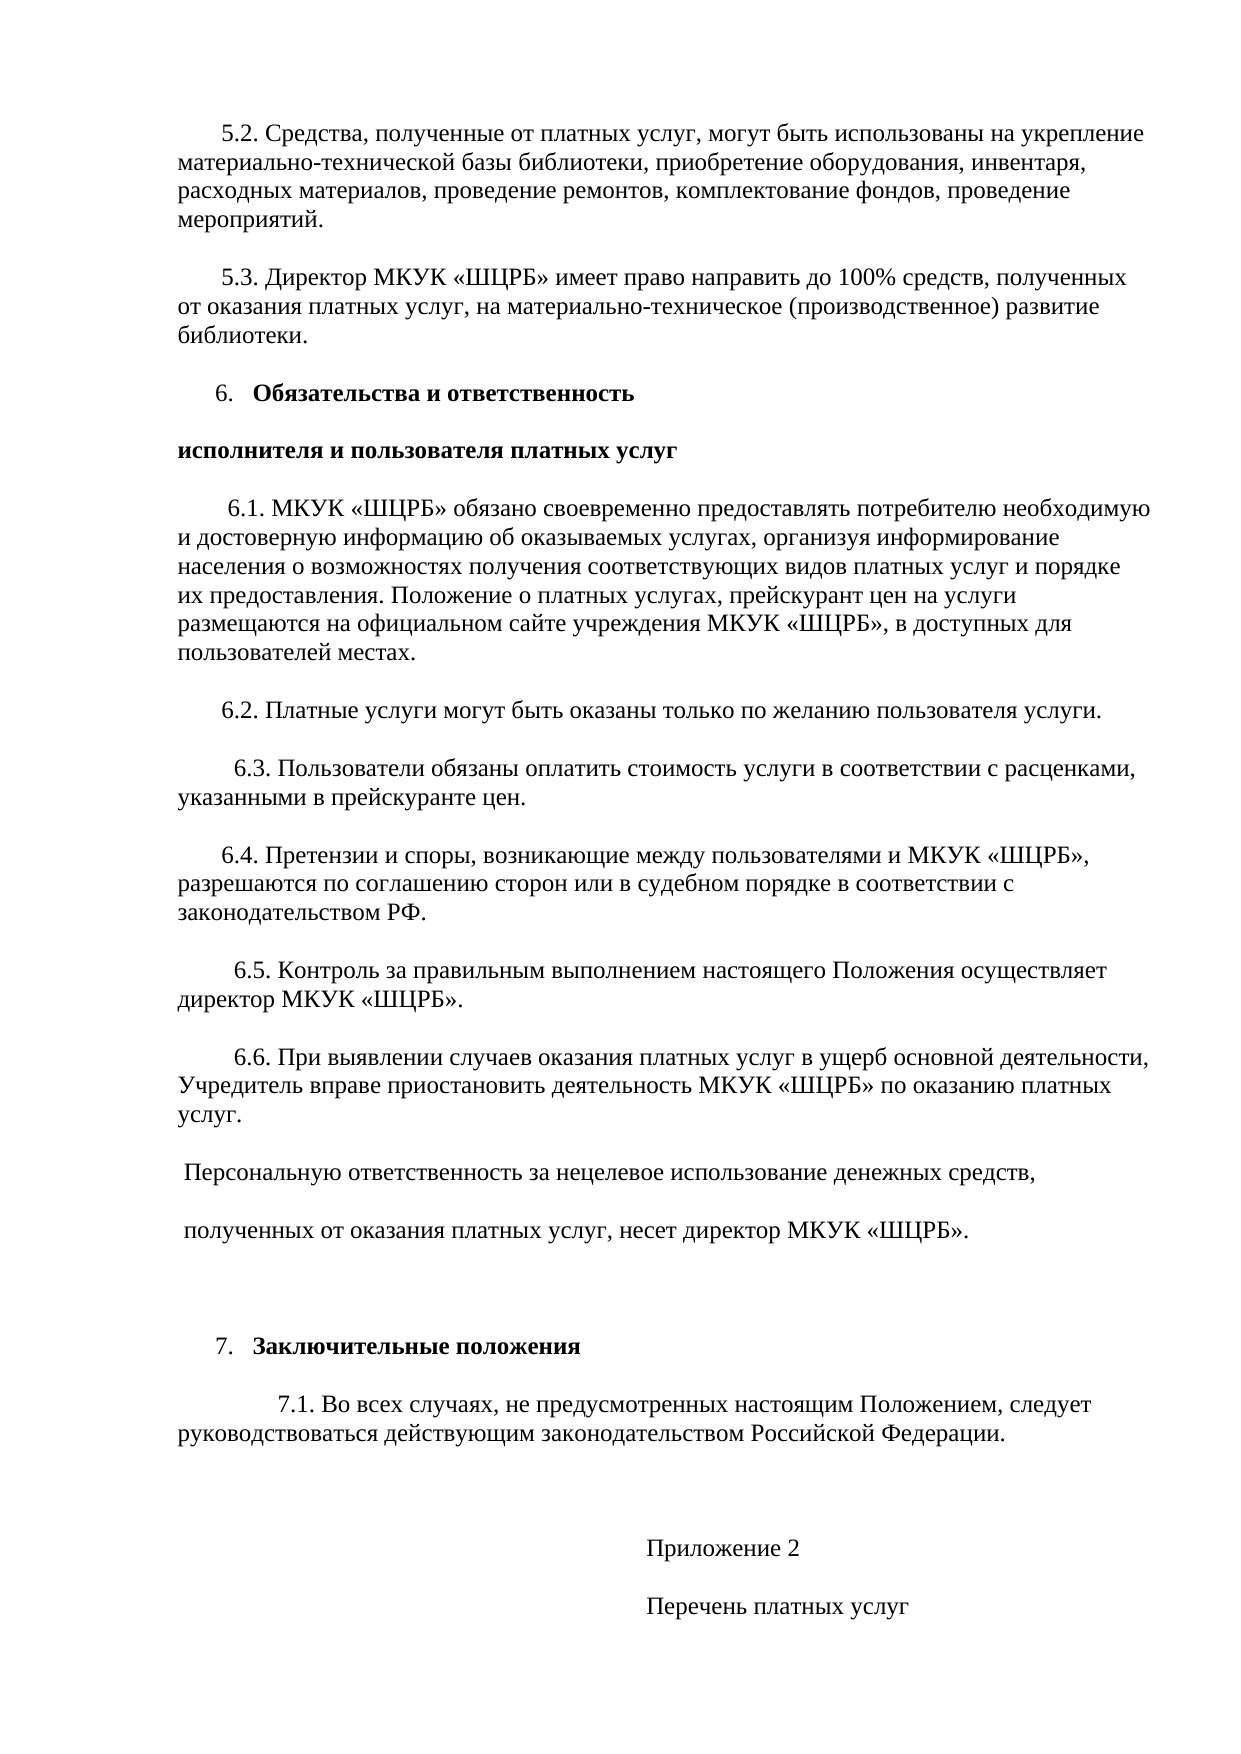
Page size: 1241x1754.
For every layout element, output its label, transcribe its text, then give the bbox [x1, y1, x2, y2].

text полученных от оказания платных услуг, несет директор МКУК «ШЦРБ». [177, 1215, 1152, 1244]
text 5.3. Директор МКУК «ШЦРБ» имеет право направить до 100% средств, полученных от оказания платных услуг, на материально-техническое (производственное) развитие библиотеки. [177, 262, 1152, 348]
text Перечень платных услуг [177, 1591, 1152, 1620]
text 6.1. МКУК «ШЦРБ» обязано своевременно предоставлять потребителю необходимую и достоверную информацию об оказываемых услугах, организуя информирование населения о возможностях получения соответствующих видов платных услуг и порядке их предоставления. Положение о платных услугах, прейскурант цен на услуги размещаются на официальном сайте учреждения МКУК «ШЦРБ», в доступных для пользователей местах. [177, 493, 1152, 666]
text 6.3. Пользователи обязаны оплатить стоимость услуги в соответствии с расценками, указанными в прейскуранте цен. [177, 753, 1152, 811]
text 7.1. Во всех случаях, не предусмотренных настоящим Положением, следует руководствоваться действующим законодательством Российской Федерации. [177, 1389, 1152, 1446]
text Приложение 2 [177, 1533, 1152, 1562]
text исполнителя и пользователя платных услуг [177, 436, 1152, 464]
text 5.2. Средства, полученные от платных услуг, могут быть использованы на укрепление материально-технической базы библиотеки, приобретение оборудования, инвентаря, расходных материалов, проведение ремонтов, комплектование фондов, проведение мероприятий. [177, 118, 1152, 233]
text 6.5. Контроль за правильным выполнением настоящего Положения осуществляет директор МКУК «ШЦРБ». [177, 955, 1152, 1013]
text 6.6. При выявлении случаев оказания платных услуг в ущерб основной деятельности, Учредитель вправе приостановить деятельность МКУК «ШЦРБ» по оказанию платных услуг. [177, 1042, 1152, 1128]
list Обязательства и ответственность [215, 378, 1152, 406]
text 6.4. Претензии и споры, возникающие между пользователями и МКУК «ШЦРБ», разрешаются по соглашению сторон или в судебном порядке в соответствии с законодательством РФ. [177, 840, 1152, 926]
text 6.2. Платные услуги могут быть оказаны только по желанию пользователя услуги. [177, 695, 1152, 724]
list Заключительные положения [215, 1331, 1152, 1360]
text Персональную ответственность за нецелевое использование денежных средств, [177, 1157, 1152, 1186]
